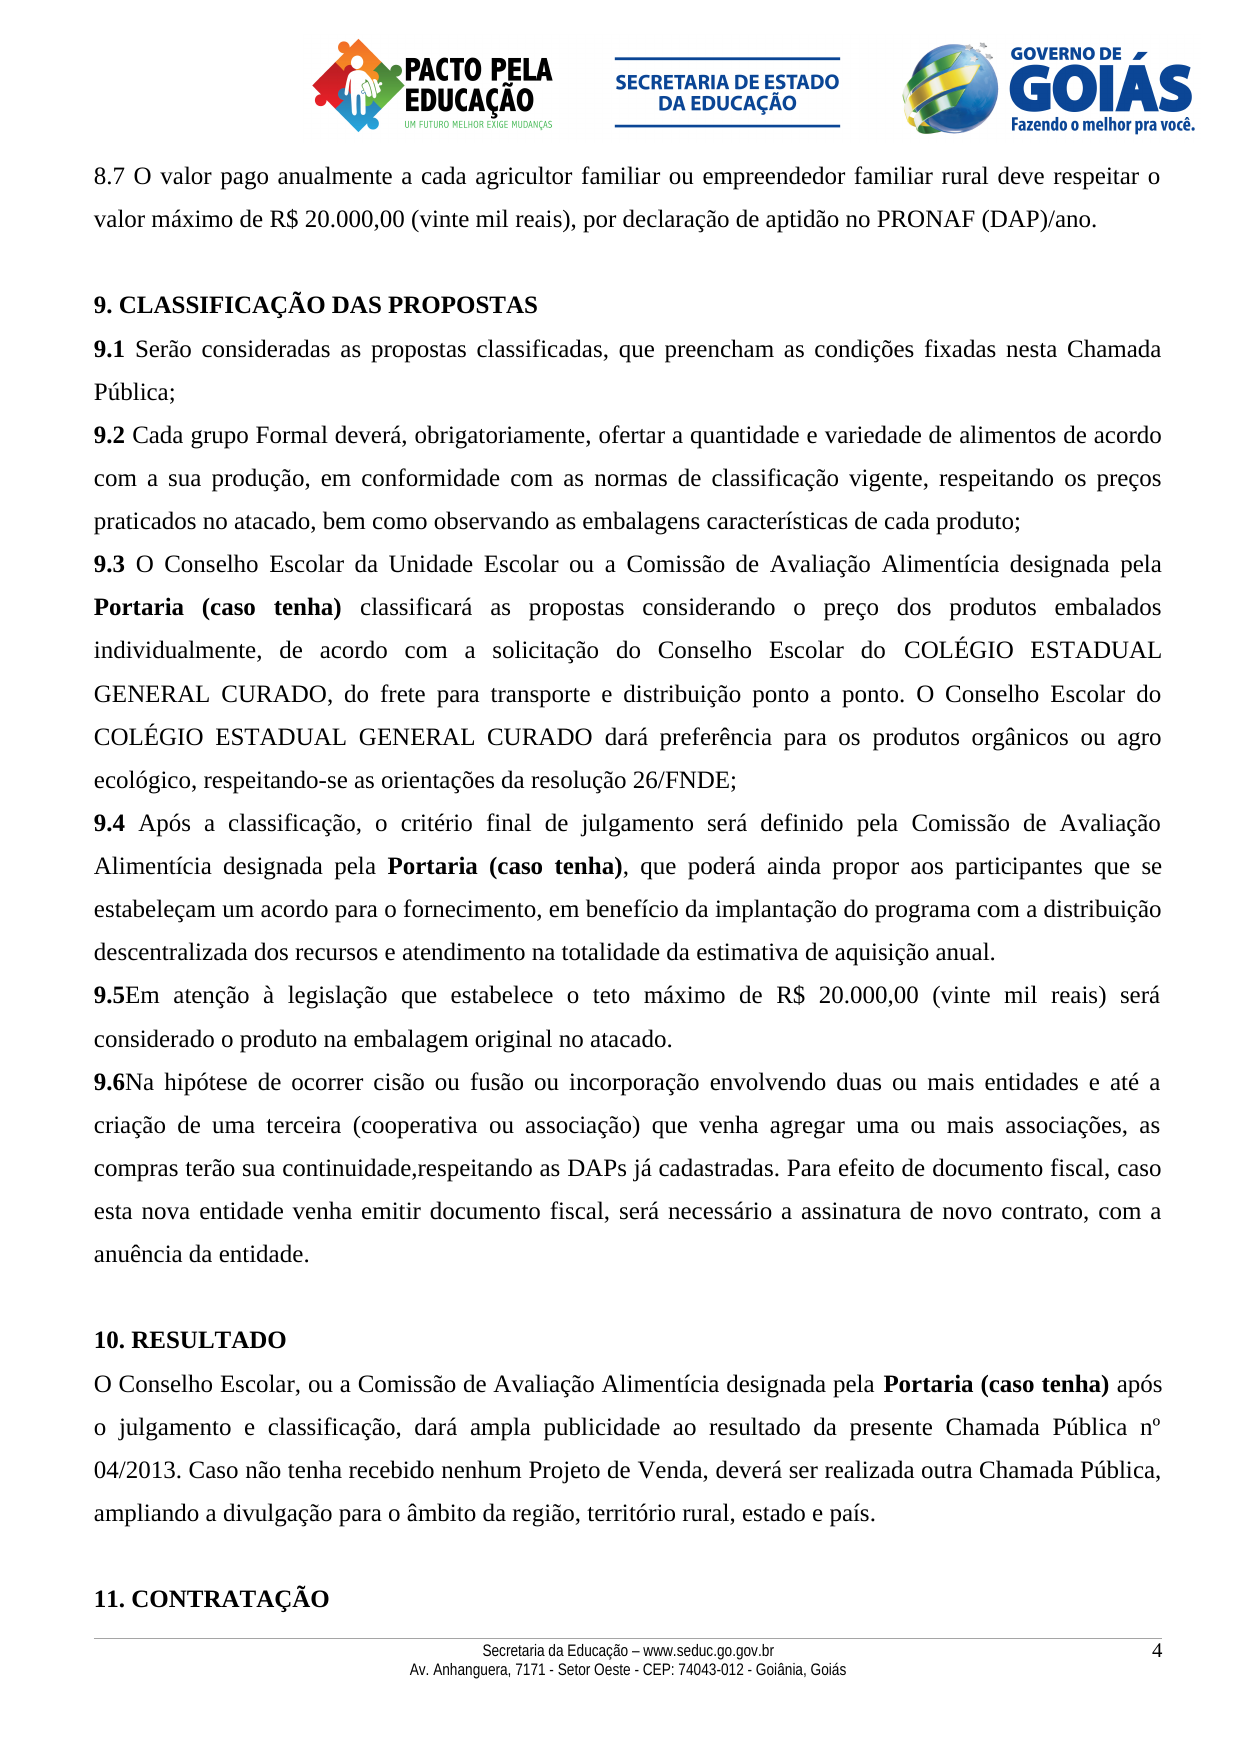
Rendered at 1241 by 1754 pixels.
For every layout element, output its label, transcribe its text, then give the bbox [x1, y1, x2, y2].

text 8.7 O valor pago anualmente a cada agricultor familiar ou empreendedor familiar rural deve respeitar o valor máximo de R$ 20.000,00 (vinte mil reais), por declaração de aptidão no PRONAF (DAP)/ano. [94, 161, 1162, 233]
text 10. RESULTADO [94, 1326, 1162, 1354]
text 9.1 Serão consideradas as propostas classificadas, que preencham as condições fixadas nesta Chamada Pública; [94, 334, 1162, 406]
text 9.4 Após a classificação, o critério final de julgamento será definido pela Comissão de Avaliação Alimentícia designada pela Portaria (caso tenha), que poderá ainda propor aos participantes que se estabeleçam um acordo para o fornecimento, em benefício da implantação do programa com a distribuição descentralizada dos recursos e atendimento na totalidade da estimativa de aquisição anual. [94, 808, 1162, 966]
text 9.5Em atenção à legislação que estabelece o teto máximo de R$ 20.000,00 (vinte mil reais) será considerado o produto na embalagem original no atacado. [94, 981, 1162, 1052]
text 11. CONTRATAÇÃO [94, 1584, 1162, 1613]
picture [303, 34, 1202, 143]
text O Conselho Escolar, ou a Comissão de Avaliação Alimentícia designada pela Portaria (caso tenha) após o julgamento e classificação, dará ampla publicidade ao resultado da presente Chamada Pública nº 04/2013. Caso não tenha recebido nenhum Projeto de Venda, deverá ser realizada outra Chamada Pública, ampliando a divulgação para o âmbito da região, território rural, estado e país. [94, 1369, 1162, 1527]
text 9. CLASSIFICAÇÃO DAS PROPOSTAS [94, 291, 1162, 319]
text 9.6Na hipótese de ocorrer cisão ou fusão ou incorporação envolvendo duas ou mais entidades e até a criação de uma terceira (cooperativa ou associação) que venha agregar uma ou mais associações, as compras terão sua continuidade,respeitando as DAPs já cadastradas. Para efeito de documento fiscal, caso esta nova entidade venha emitir documento fiscal, será necessário a assinatura de novo contrato, com a anuência da entidade. [94, 1067, 1162, 1268]
text 9.3 O Conselho Escolar da Unidade Escolar ou a Comissão de Avaliação Alimentícia designada pela Portaria (caso tenha) classificará as propostas considerando o preço dos produtos embalados individualmente, de acordo com a solicitação do Conselho Escolar do COLÉGIO ESTADUAL GENERAL CURADO, do frete para transporte e distribuição ponto a ponto. O Conselho Escolar do COLÉGIO ESTADUAL GENERAL CURADO dará preferência para os produtos orgânicos ou agro ecológico, respeitando-se as orientações da resolução 26/FNDE; [94, 549, 1162, 794]
text 9.2 Cada grupo Formal deverá, obrigatoriamente, ofertar a quantidade e variedade de alimentos de acordo com a sua produção, em conformidade com as normas de classificação vigente, respeitando os preços praticados no atacado, bem como observando as embalagens características de cada produto; [94, 420, 1162, 535]
